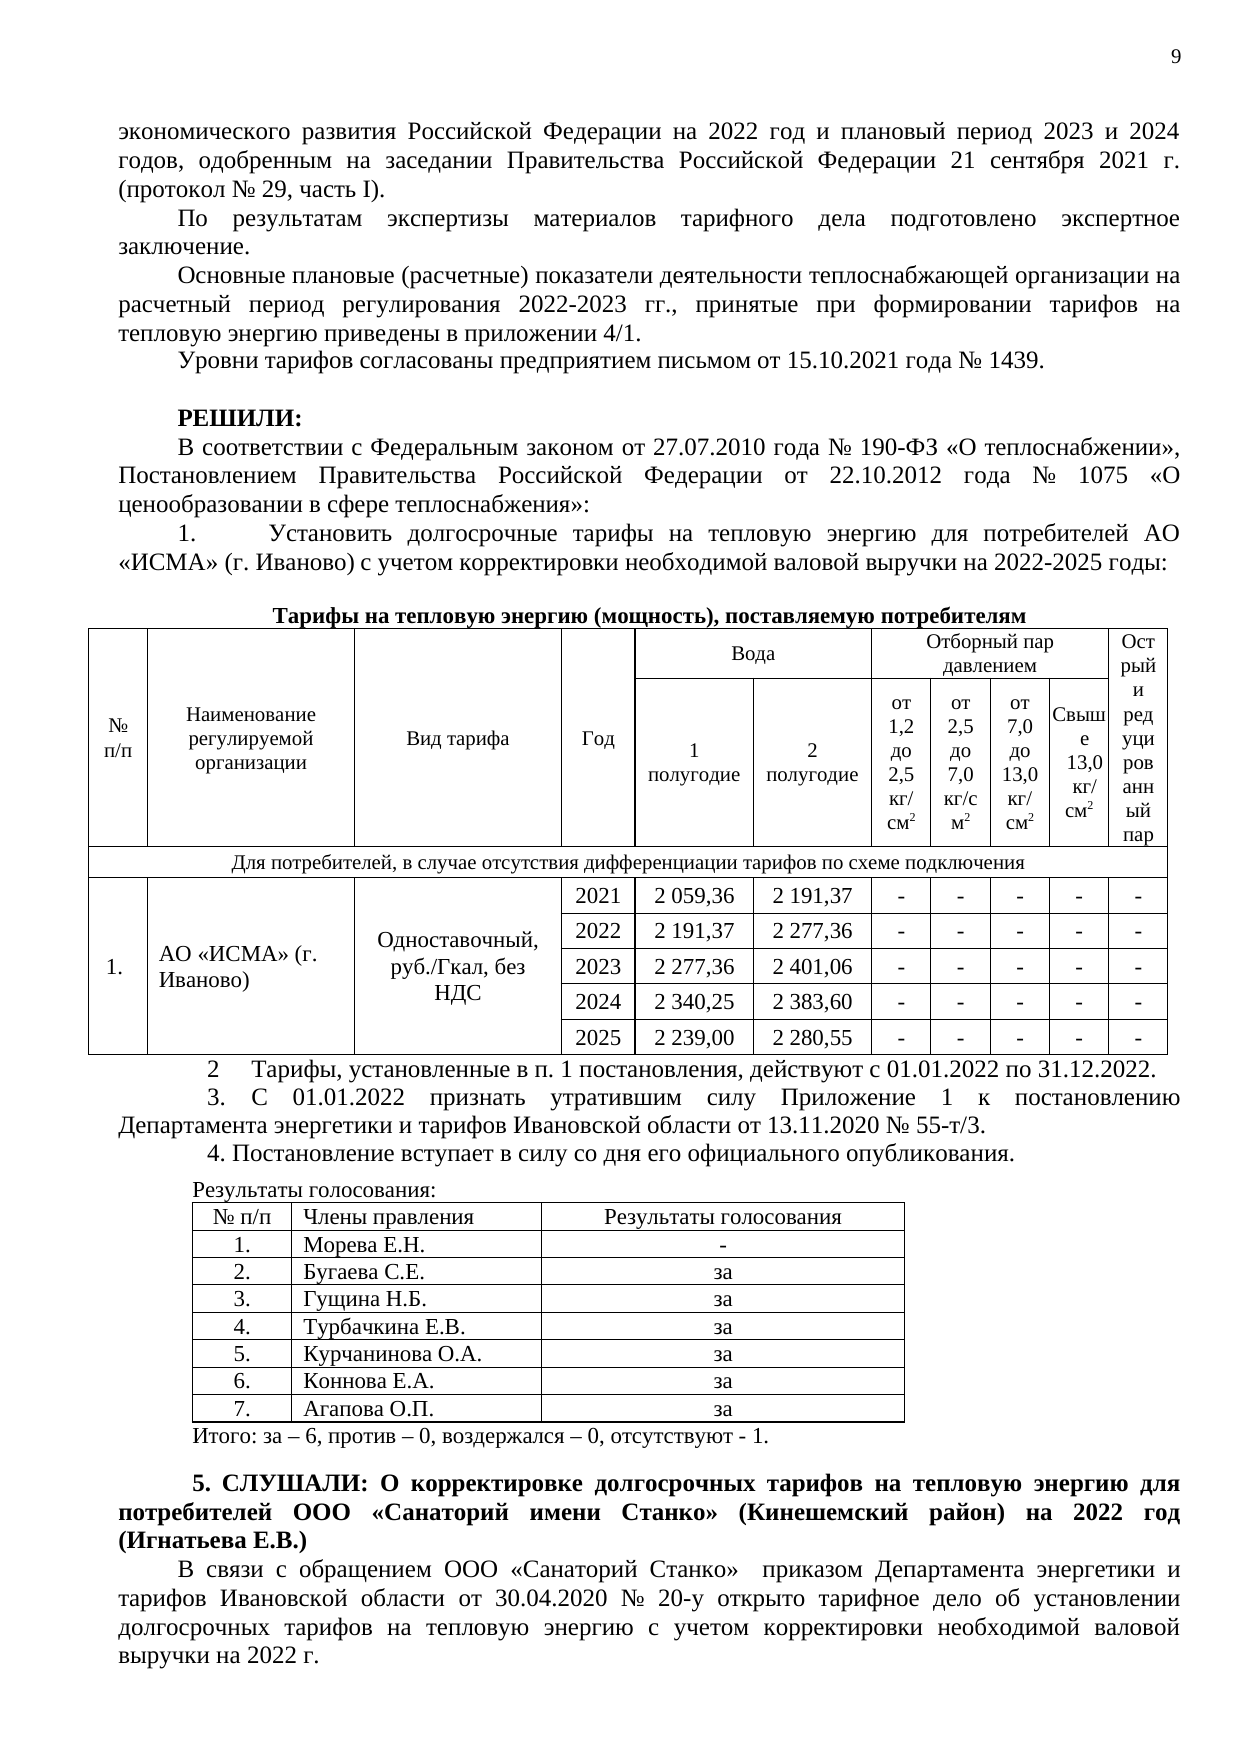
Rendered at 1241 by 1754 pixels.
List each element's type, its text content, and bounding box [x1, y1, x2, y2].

table_cell - [991, 878, 1049, 912]
table_cell 2 383,60 [754, 984, 871, 1019]
table_cell за [542, 1340, 904, 1367]
table_cell - [991, 914, 1049, 948]
list В связи с обращением ООО «Санаторий Станко» приказом Департамента энергетики и тарифов Ивановской области от 30.04.2020 № 20-у открыто тарифное дело об установлении долгосрочных тарифов на тепловую энергию с учетом корректировки необходимой валовой выручки на 2022 г. [118, 1554, 1181, 1669]
table_cell 2 059,36 [636, 878, 753, 912]
table_cell 2. [193, 1258, 291, 1284]
text Тарифы на тепловую энергию (мощность), поставляемую потребителям [118, 602, 1181, 628]
table_cell - [1109, 1020, 1167, 1054]
table_cell - [872, 878, 930, 912]
table_header № п/п [89, 629, 147, 846]
table_cell - [1109, 949, 1167, 983]
table_cell - [1109, 984, 1167, 1019]
table_cell Морева Е.Н. [292, 1231, 541, 1257]
table_cell Гущина Н.Б. [292, 1285, 541, 1312]
table_header Отборный пар давлением [872, 629, 1108, 677]
table_cell 1. [89, 878, 147, 1054]
table_cell - [1050, 914, 1108, 948]
table_cell - [991, 1020, 1049, 1054]
table_cell за [542, 1258, 904, 1284]
table_cell Курчанинова О.А. [292, 1340, 541, 1367]
table_cell Одноставочный, руб./Гкал, без НДС [355, 878, 561, 1054]
table_cell 3. [193, 1285, 291, 1312]
table_cell 2 239,00 [636, 1020, 753, 1054]
table_cell - [991, 949, 1049, 983]
table_header № п/п [193, 1203, 291, 1229]
table_header Результаты голосования [542, 1203, 904, 1229]
table_cell - [1050, 949, 1108, 983]
text В соответствии с Федеральным законом от 27.07.2010 года № 190-ФЗ «О теплоснабжении», Постановлением Правительства Российской Федерации от 22.10.2012 года № 1075 «О ценообразовании в сфере теплоснабжения»: [118, 432, 1181, 518]
table_cell Агапова О.П. [292, 1395, 541, 1421]
table_cell 2024 [562, 984, 634, 1019]
table_cell - [931, 949, 990, 983]
table_cell Бугаева С.Е. [292, 1258, 541, 1284]
table_cell - [931, 914, 990, 948]
table_cell - [542, 1231, 904, 1257]
table_cell 2 191,37 [636, 914, 753, 948]
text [118, 116, 1181, 203]
table_cell 2 340,25 [636, 984, 753, 1019]
table_cell 2022 [562, 914, 634, 948]
table_cell - [872, 1020, 930, 1054]
table_cell от 1,2 до 2,5 кг/ см2 [872, 679, 930, 846]
table_cell за [542, 1395, 904, 1421]
table_cell 5. [193, 1340, 291, 1367]
table_cell - [1050, 878, 1108, 912]
table_header Вода [636, 629, 871, 677]
table_cell 6. [193, 1368, 291, 1394]
table_cell за [542, 1368, 904, 1394]
table_cell Для потребителей, в случае отсутствия дифференциации тарифов по схеме подключения [89, 847, 1167, 877]
table_cell 2023 [562, 949, 634, 983]
table_cell - [991, 984, 1049, 1019]
table_cell - [872, 949, 930, 983]
table_cell - [931, 878, 990, 912]
table_header Члены правления [292, 1203, 541, 1229]
table_cell за [542, 1313, 904, 1339]
text 3. С 01.01.2022 признать утратившим силу Приложение 1 к постановлению Департамента энергетики и тарифов Ивановской области от 13.11.2020 № 55-т/3. [118, 1083, 1181, 1139]
table_header Острый и редуцированный пар [1109, 629, 1167, 846]
text 4. Постановление вступает в силу со дня его официального опубликования. [118, 1139, 1181, 1167]
table_cell 2 277,36 [636, 949, 753, 983]
table_cell 2 полугодие [754, 679, 871, 846]
table_cell 2 280,55 [754, 1020, 871, 1054]
text Итого: за – 6, против – 0, воздержался – 0, отсутствуют - 1. [118, 1422, 1181, 1449]
table_header Год [562, 629, 634, 846]
table_cell - [872, 984, 930, 1019]
text 1. Установить долгосрочные тарифы на тепловую энергию для потребителей АО «ИСМА» (г. Иваново) с учетом корректировки необходимой валовой выручки на 2022-2025 годы: [118, 518, 1181, 576]
table_cell за [542, 1285, 904, 1312]
table_cell Турбачкина Е.В. [292, 1313, 541, 1339]
table_cell 2 191,37 [754, 878, 871, 912]
text Результаты голосования: [118, 1176, 1181, 1202]
table_header Наименование регулируемой организации [148, 629, 354, 846]
table_cell - [1109, 878, 1167, 912]
table_cell 1 полугодие [636, 679, 753, 846]
text 2 Тарифы, установленные в п. 1 постановления, действуют с 01.01.2022 по 31.12.2022. [118, 1055, 1181, 1083]
table_cell - [1109, 914, 1167, 948]
table_cell 1. [193, 1231, 291, 1257]
table_cell - [1050, 984, 1108, 1019]
table_cell - [1050, 1020, 1108, 1054]
table_cell 2025 [562, 1020, 634, 1054]
table_cell 2 277,36 [754, 914, 871, 948]
text По результатам экспертизы материалов тарифного дела подготовлено экспертное заключение. [118, 203, 1181, 260]
table_cell от 2,5 до 7,0 кг/см2 [931, 679, 990, 846]
text Основные плановые (расчетные) показатели деятельности теплоснабжающей организации на расчетный период регулирования 2022-2023 гг., принятые при формировании тарифов на тепловую энергию приведены в приложении 4/1. [118, 260, 1181, 346]
table_cell Коннова Е.А. [292, 1368, 541, 1394]
table_cell - [872, 914, 930, 948]
text РЕШИЛИ: [118, 403, 1181, 432]
table_cell 2 401,06 [754, 949, 871, 983]
table_cell от 7,0 до 13,0 кг/ см2 [991, 679, 1049, 846]
table_cell - [931, 984, 990, 1019]
list Уровни тарифов согласованы предприятием письмом от 15.10.2021 года № 1439. [118, 346, 1181, 374]
table_cell - [931, 1020, 990, 1054]
table_cell 7. [193, 1395, 291, 1421]
table_cell Свыше 13,0 кг/ см2 [1050, 679, 1108, 846]
table_cell АО «ИСМА» (г. Иваново) [148, 878, 354, 1054]
table_cell 4. [193, 1313, 291, 1339]
table_cell 2021 [562, 878, 634, 912]
subtitle СЛУШАЛИ: О корректировке долгосрочных тарифов на тепловую энергию для потребителей ООО «Санаторий имени Станко» (Кинешемский район) на 2022 год (Игнатьева Е.В.) [118, 1468, 1181, 1554]
table_header Вид тарифа [355, 629, 561, 846]
